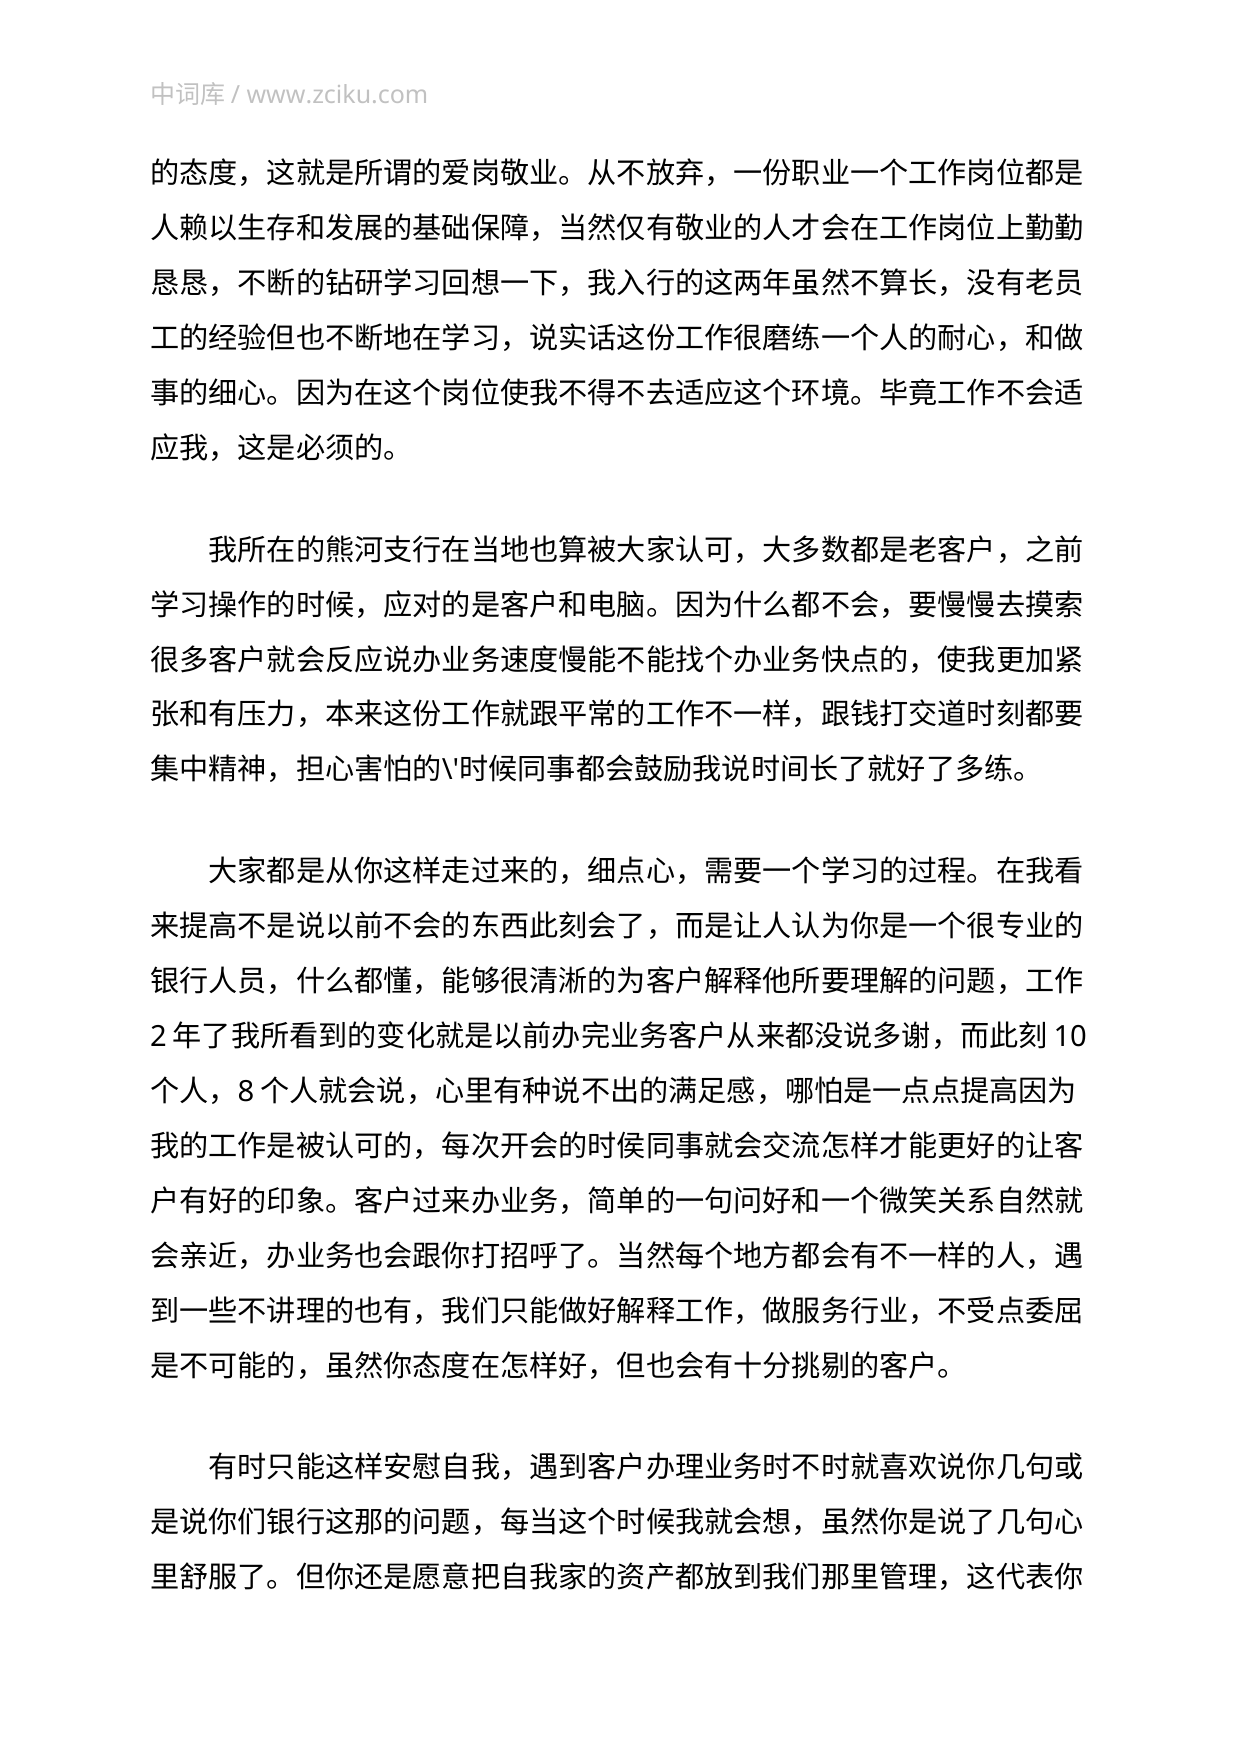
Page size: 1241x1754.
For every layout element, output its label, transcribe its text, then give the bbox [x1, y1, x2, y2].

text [150, 150, 1090, 467]
text 我所在的熊河支行在当地也算被大家认可，大多数都是老客户，之前学习操作的时候，应对的是客户和电脑。因为什么都不会，要慢慢去摸索很多客户就会反应说办业务速度慢能不能找个办业务快点的，使我更加紧张和有压力，本来这份工作就跟平常的工作不一样，跟钱打交道时刻都要集中精神，担心害怕的\'时候同事都会鼓励我说时间长了就好了多练。 [150, 526, 1090, 788]
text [150, 1444, 1090, 1596]
text 大家都是从你这样走过来的，细点心，需要一个学习的过程。在我看来提高不是说以前不会的东西此刻会了，而是让人认为你是一个很专业的银行人员，什么都懂，能够很清淅的为客户解释他所要理解的问题，工作2年了我所看到的变化就是以前办完业务客户从来都没说多谢，而此刻10个人，8个人就会说，心里有种说不出的满足感，哪怕是一点点提高因为我的工作是被认可的，每次开会的时侯同事就会交流怎样才能更好的让客户有好的印象。客户过来办业务，简单的一句问好和一个微笑关系自然就会亲近，办业务也会跟你打招呼了。当然每个地方都会有不一样的人，遇到一些不讲理的也有，我们只能做好解释工作，做服务行业，不受点委屈是不可能的，虽然你态度在怎样好，但也会有十分挑剔的客户。 [150, 848, 1090, 1384]
